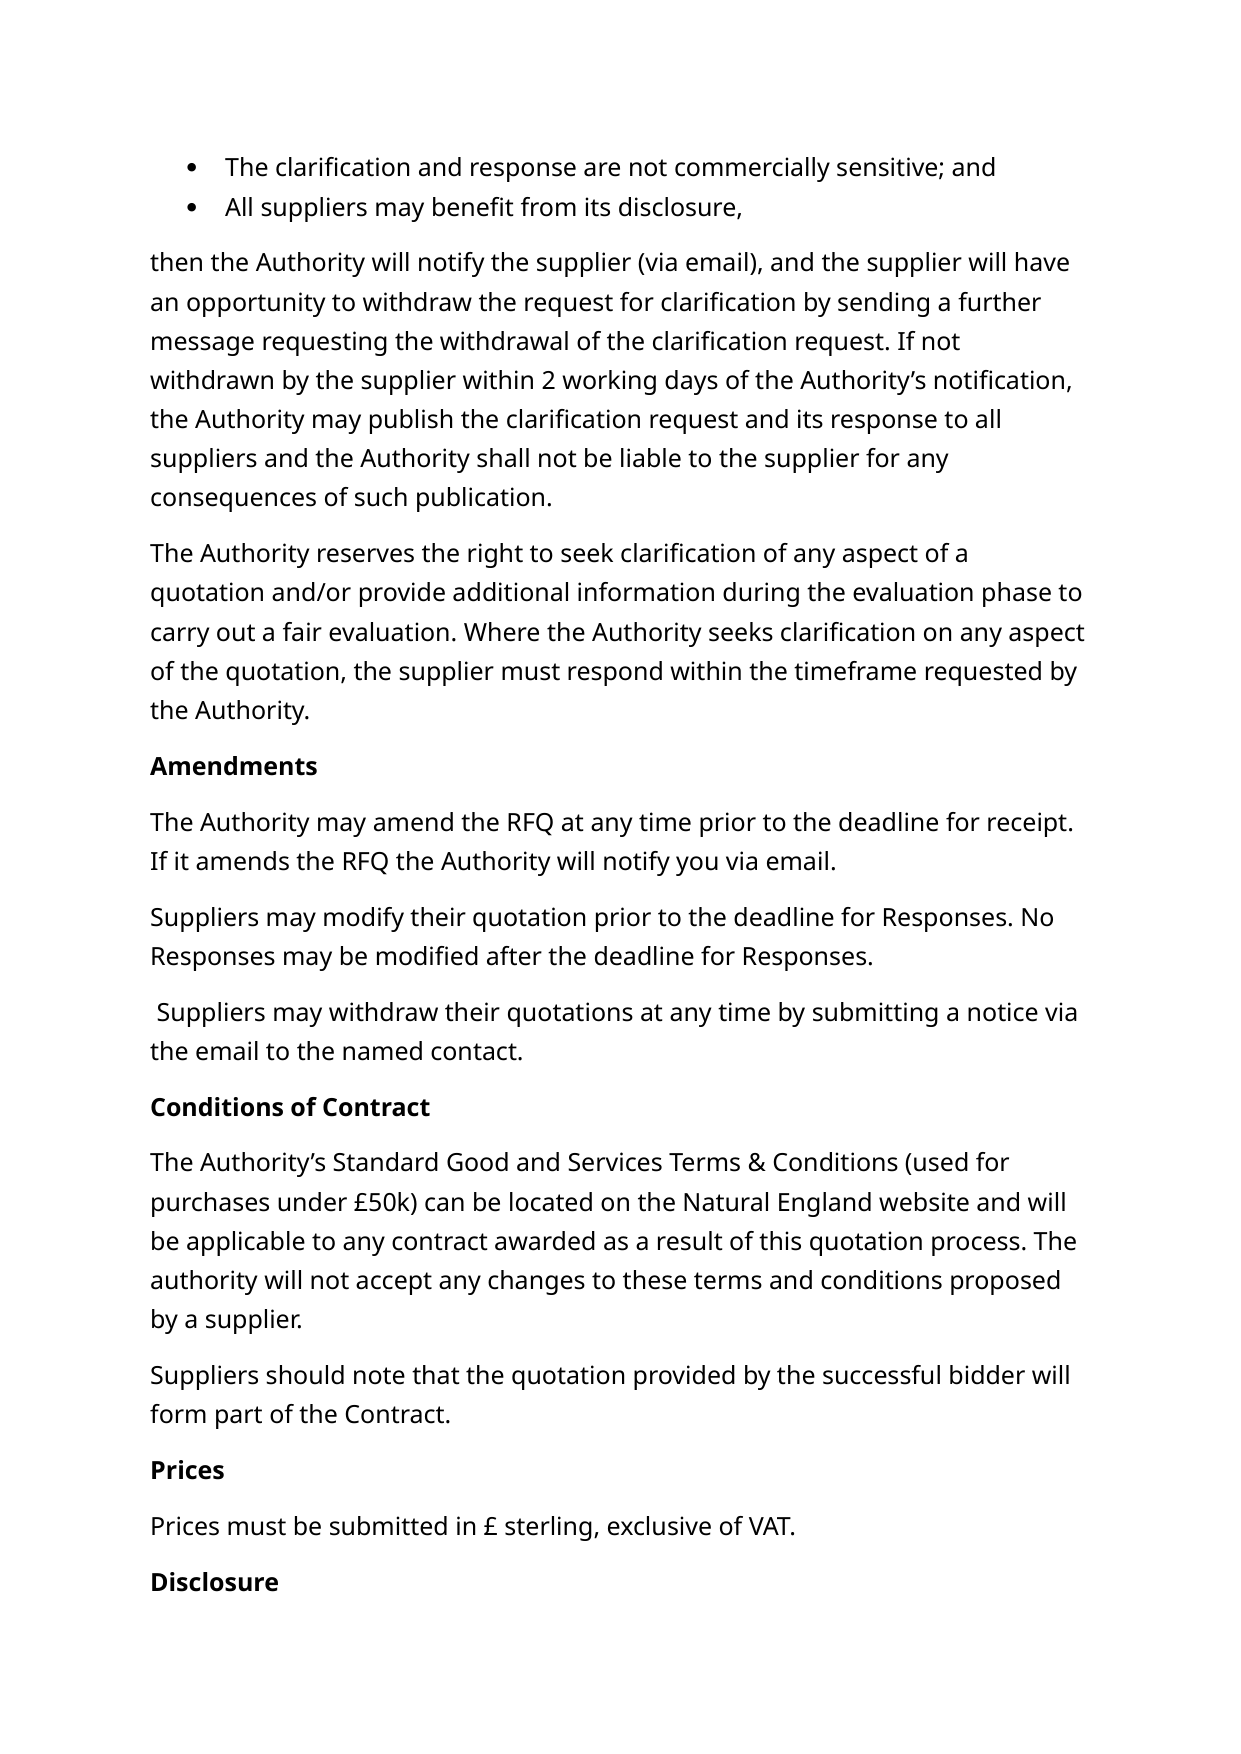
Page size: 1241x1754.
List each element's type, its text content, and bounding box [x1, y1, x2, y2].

text Prices must be submitted in £ sterling, exclusive of VAT. [150, 1508, 1090, 1542]
text Disclosure [150, 1564, 1090, 1598]
text Conditions of Contract [150, 1089, 1090, 1123]
text Prices [150, 1452, 1090, 1487]
text The Authority reserves the right to seek clarification of any aspect of a quotation and/or provide additional information during the evaluation phase to carry out a fair evaluation. Where the Authority seeks clarification on any aspect of the quotation, the supplier must respond within the timeframe requested by the Authority. [150, 536, 1090, 727]
text Suppliers should note that the quotation provided by the successful bidder will form part of the Contract. [150, 1357, 1090, 1431]
text then the Authority will notify the supplier (via email), and the supplier will have an opportunity to withdraw the request for clarification by sending a further message requesting the withdrawal of the clarification request. If not withdrawn by the supplier within 2 working days of the Authority’s notification, the Authority may publish the clarification request and its response to all suppliers and the Authority shall not be liable to the supplier for any consequences of such publication. [150, 245, 1090, 514]
text Suppliers may modify their quotation prior to the deadline for Responses. No Responses may be modified after the deadline for Responses. [150, 899, 1090, 972]
text Suppliers may withdraw their quotations at any time by submitting a notice via the email to the named contact. [150, 994, 1090, 1067]
list All suppliers may benefit from its disclosure, [187, 189, 1090, 223]
text The Authority may amend the RFQ at any time prior to the deadline for receipt. If it amends the RFQ the Authority will notify you via email. [150, 804, 1090, 877]
list The clarification and response are not commercially sensitive; and [187, 150, 1090, 184]
text The Authority’s Standard Good and Services Terms & Conditions (used for purchases under £50k) can be located on the Natural England website and will be applicable to any contract awarded as a result of this quotation process. The authority will not accept any changes to these terms and conditions proposed by a supplier. [150, 1145, 1090, 1336]
text Amendments [150, 748, 1090, 782]
